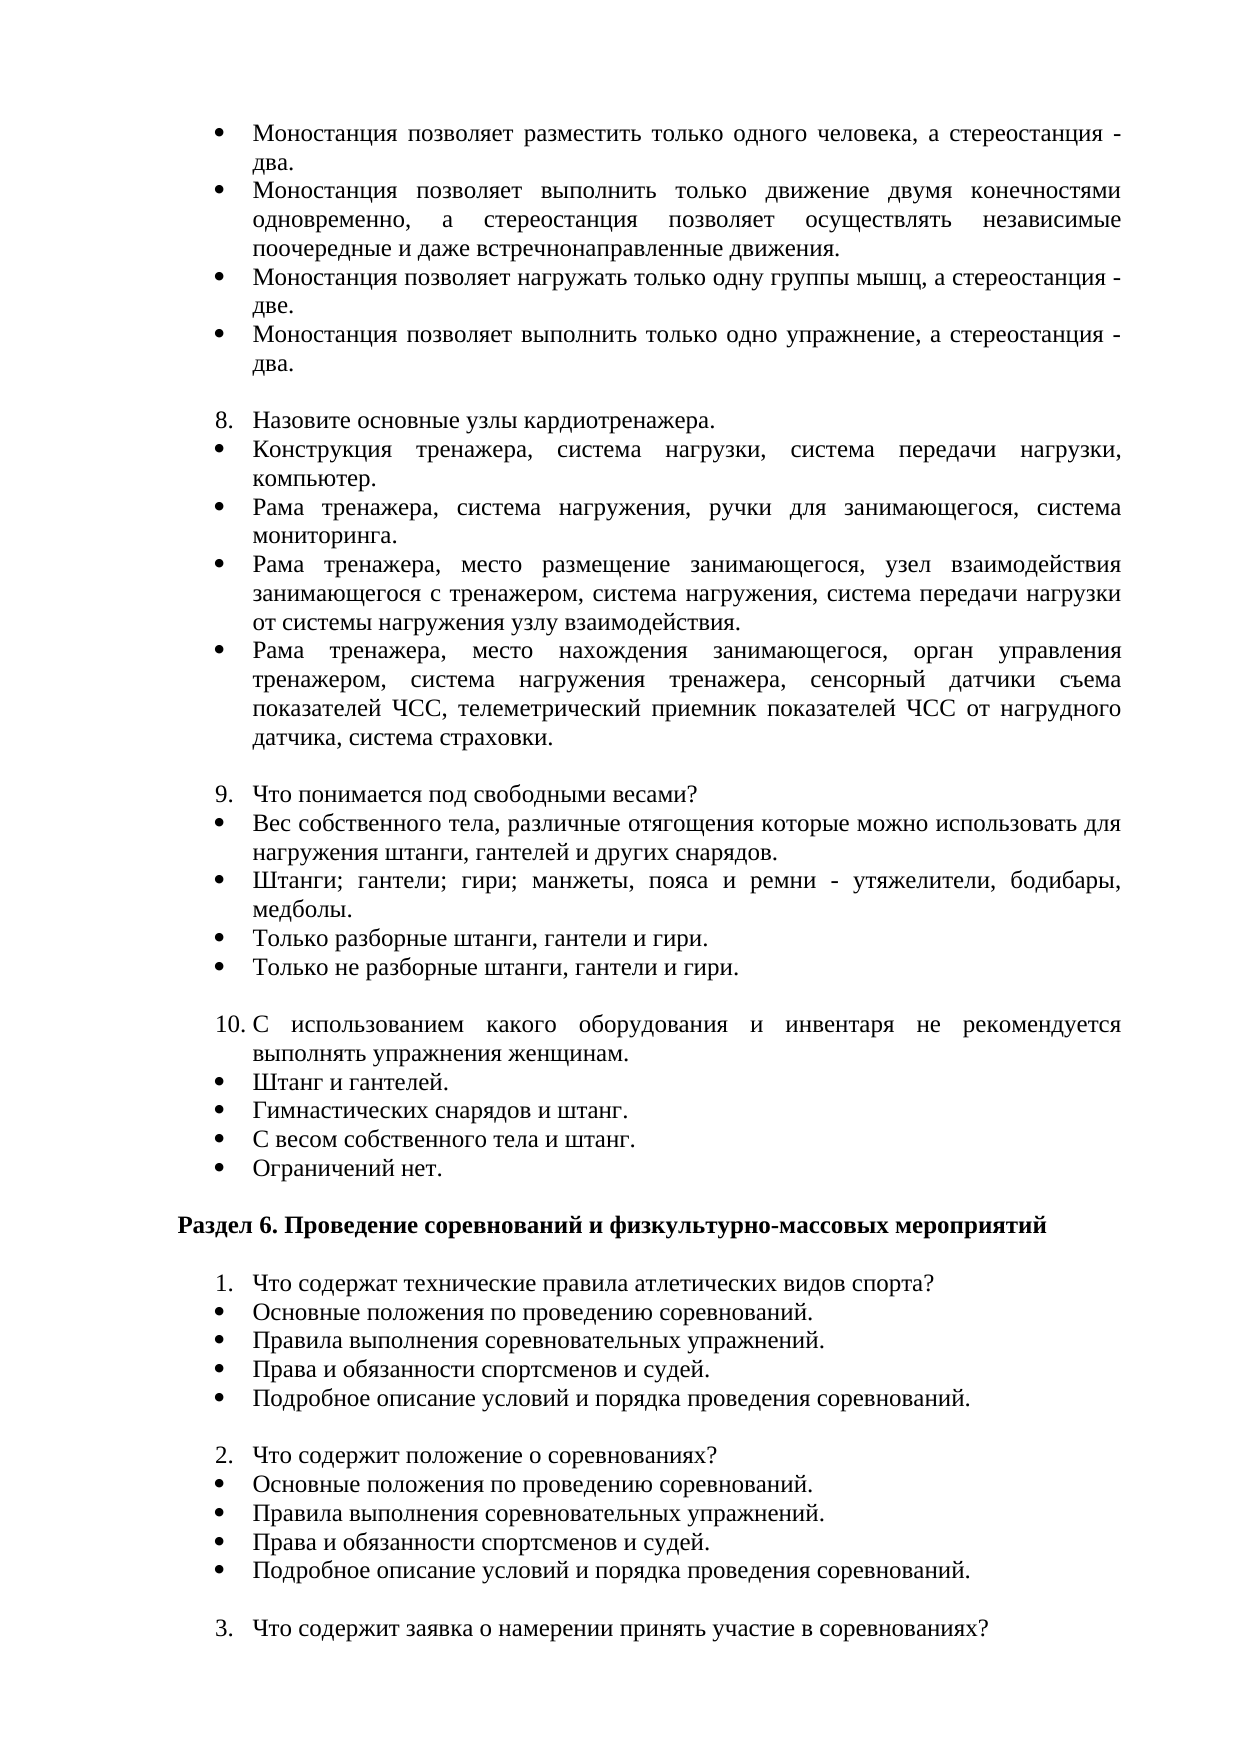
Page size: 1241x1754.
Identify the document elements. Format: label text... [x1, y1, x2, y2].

list Рама тренажера, место размещение занимающегося, узел взаимодействия занимающегося с тренажером, система нагружения, система передачи нагрузки от системы нагружения узлу взаимодействия. [215, 549, 1122, 636]
list Гимнастических снарядов и штанг. [215, 1096, 1122, 1124]
text Раздел 6. Проведение соревнований и физкультурно-массовых мероприятий [177, 1211, 1122, 1239]
list Правила выполнения соревновательных упражнений. [215, 1498, 1122, 1527]
list Моностанция позволяет разместить только одного человека, а стереостанция - два. [215, 118, 1122, 176]
list Конструкция тренажера, система нагрузки, система передачи нагрузки, компьютер. [215, 434, 1122, 492]
list Подробное описание условий и порядка проведения соревнований. [215, 1383, 1122, 1412]
list Рама тренажера, место нахождения занимающегося, орган управления тренажером, система нагружения тренажера, сенсорный датчики съема показателей ЧСС, телеметрический приемник показателей ЧСС от нагрудного датчика, система страховки. [215, 636, 1122, 751]
list Штанг и гантелей. [215, 1067, 1122, 1096]
list Моностанция позволяет нагружать только одну группы мышц, а стереостанция - две. [215, 262, 1122, 319]
list Правила выполнения соревновательных упражнений. [215, 1326, 1122, 1354]
list Ограничений нет. [215, 1153, 1122, 1182]
list Что понимается под свободными весами? [215, 779, 1122, 808]
list С весом собственного тела и штанг. [215, 1124, 1122, 1153]
list Права и обязанности спортсменов и судей. [215, 1527, 1122, 1556]
list Только не разборные штанги, гантели и гири. [215, 952, 1122, 981]
list Только разборные штанги, гантели и гири. [215, 923, 1122, 952]
list С использованием какого оборудования и инвентаря не рекомендуется выполнять упражнения женщинам. [215, 1009, 1122, 1067]
list Назовите основные узлы кардиотренажера. [215, 406, 1122, 434]
list Вес собственного тела, различные отягощения которые можно использовать для нагружения штанги, гантелей и других снарядов. [215, 808, 1122, 866]
list Права и обязанности спортсменов и судей. [215, 1354, 1122, 1383]
list Рама тренажера, система нагружения, ручки для занимающегося, система мониторинга. [215, 492, 1122, 549]
list Моностанция позволяет выполнить только движение двумя конечностями одновременно, а стереостанция позволяет осуществлять независимые поочередные и даже встречнонаправленные движения. [215, 176, 1122, 262]
list Что содержит положение о соревнованиях? [215, 1441, 1122, 1469]
list Что содержат технические правила атлетических видов спорта? [215, 1268, 1122, 1297]
list Подробное описание условий и порядка проведения соревнований. [215, 1556, 1122, 1584]
list Что содержит заявка о намерении принять участие в соревнованиях? [215, 1613, 1122, 1642]
list Моностанция позволяет выполнить только одно упражнение, а стереостанция - два. [215, 319, 1122, 377]
list Основные положения по проведению соревнований. [215, 1297, 1122, 1326]
list Штанги; гантели; гири; манжеты, пояса и ремни - утяжелители, бодибары, медболы. [215, 866, 1122, 923]
list Основные положения по проведению соревнований. [215, 1469, 1122, 1498]
